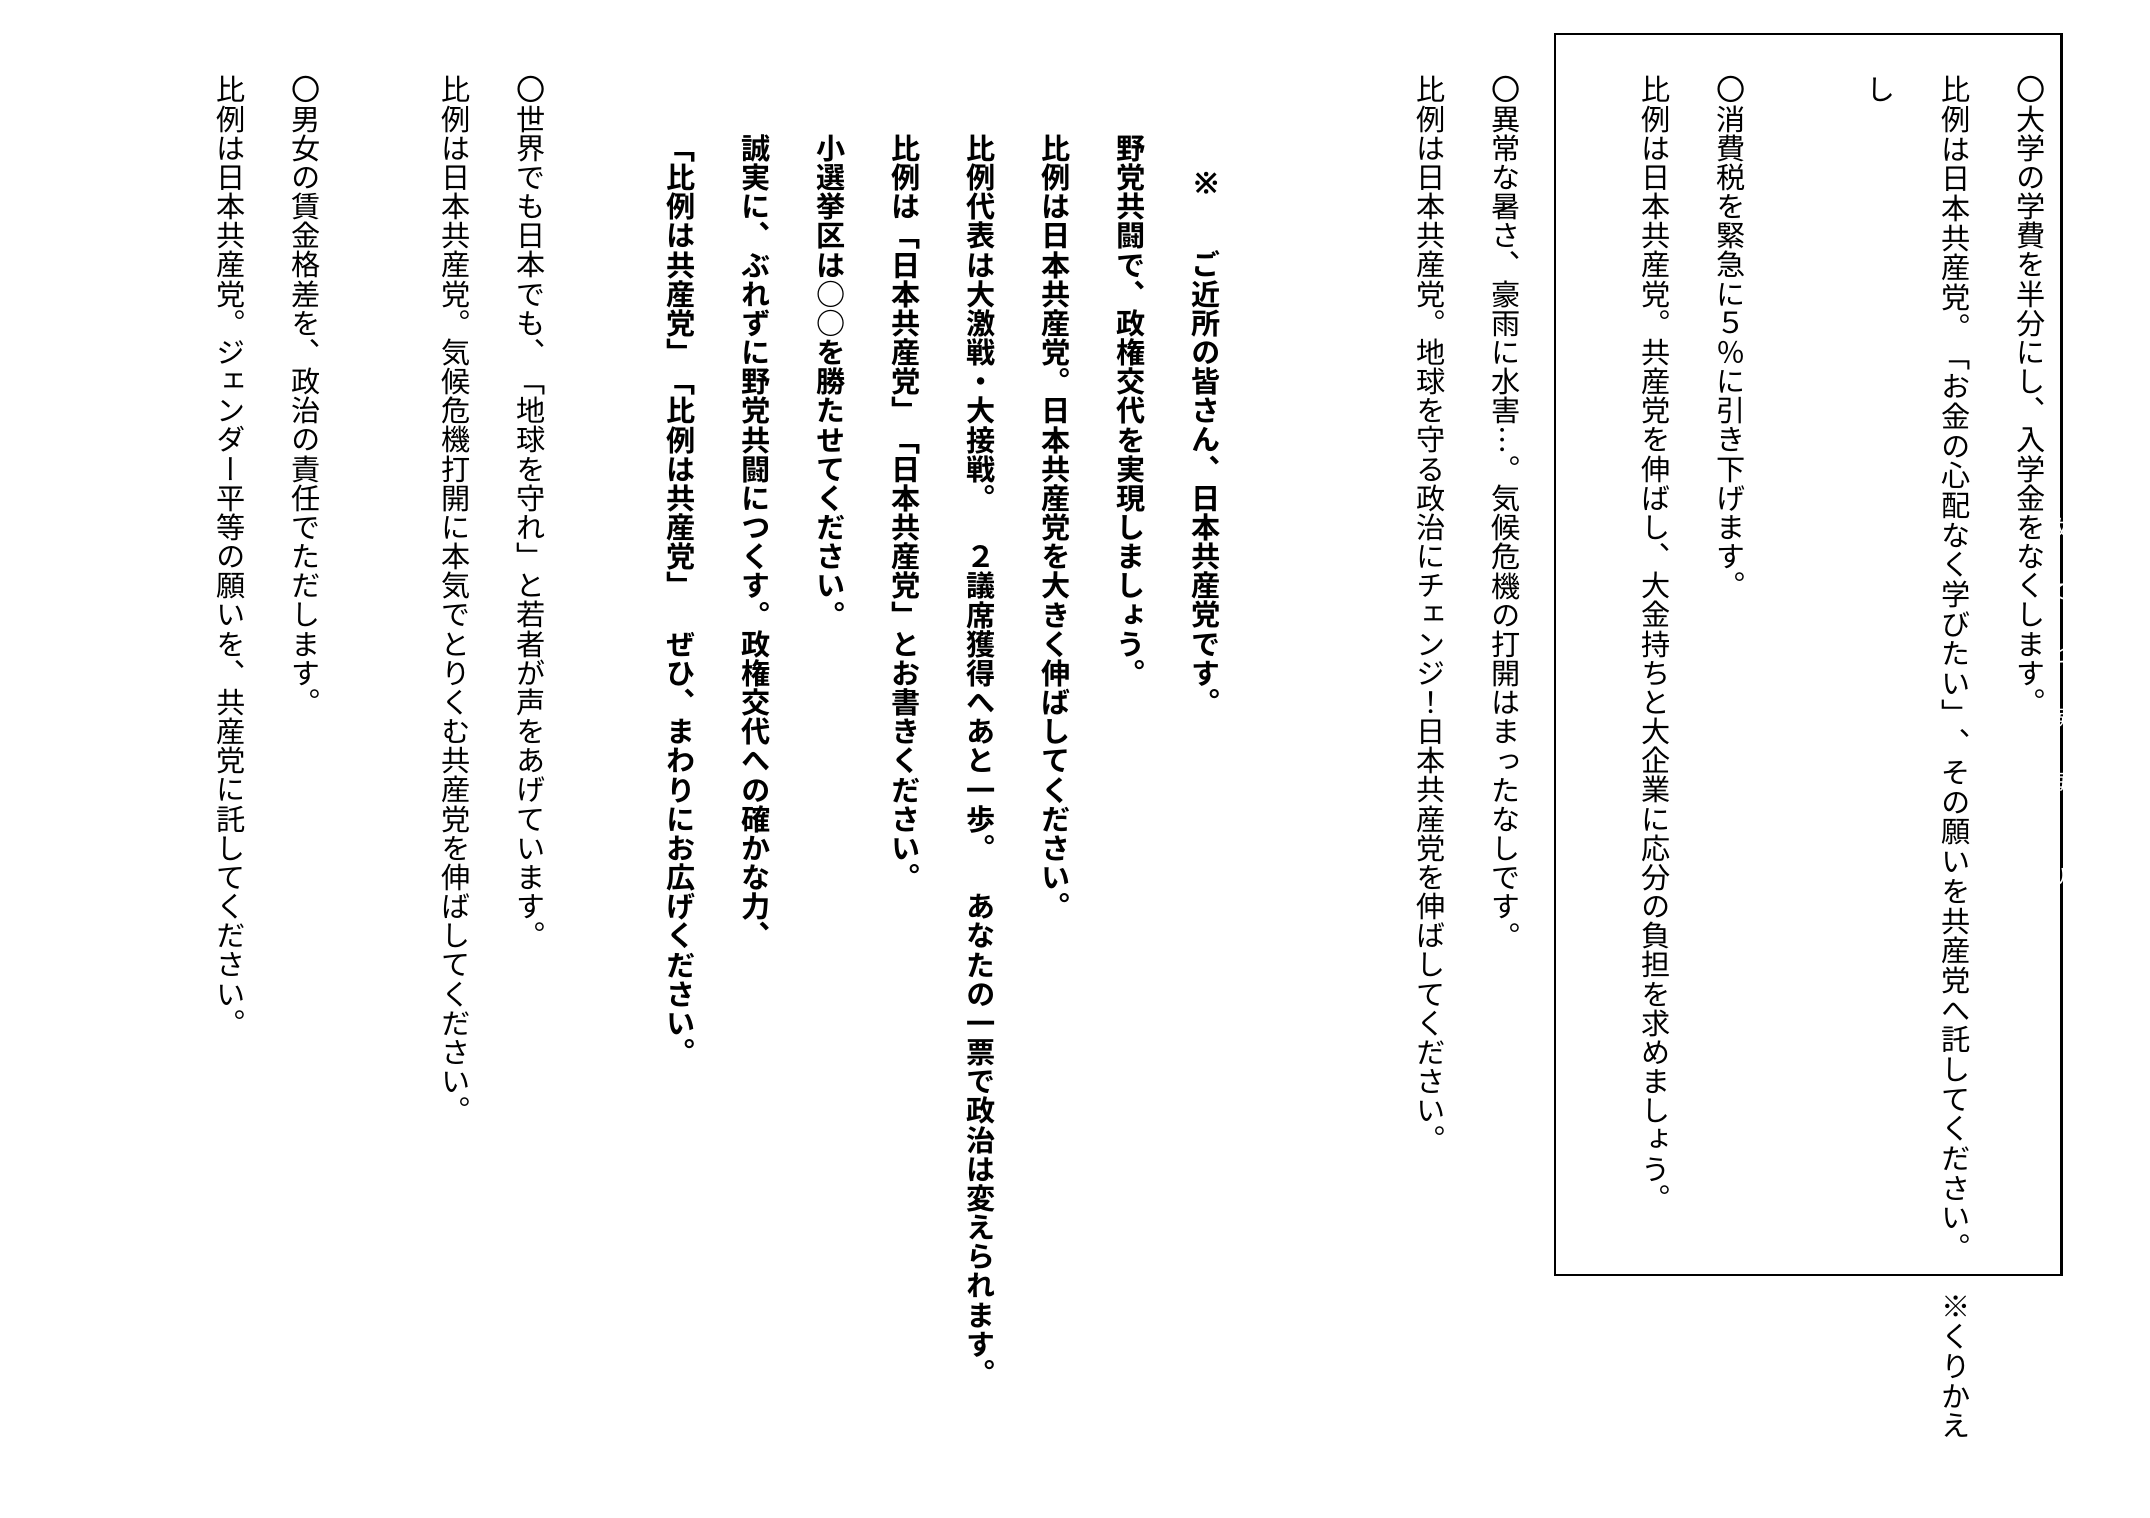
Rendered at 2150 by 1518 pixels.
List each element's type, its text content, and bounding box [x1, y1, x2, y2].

subtitle 誠実に、ぶれずに野党共闘につくす。政権交代への確かな力、 [718, 75, 793, 1443]
text 〇異常な暑さ、豪雨に水害…。気候危機の打開はまったなしです。 [1468, 75, 1543, 1443]
subtitle 小選挙区は○○を勝たせてください。 [793, 75, 868, 1443]
subtitle 比例代表は大激戦・大接戦。 ２議席獲得へあと一歩。 あなたの一票で政治は変えられます。 [943, 75, 1018, 1443]
text 比例は日本共産党。地球を守る政治にチェンジ！日本共産党を伸ばしてください。 [1393, 75, 1468, 1443]
text 〇男女の賃金格差を、政治の責任でただします。 [268, 75, 343, 1443]
text 〇大学の学費を半分にし、入学金をなくします。 [1993, 75, 2068, 1443]
subtitle 野党共闘で、政権交代を実現しましょう。 [1093, 75, 1168, 1443]
subtitle 比例は日本共産党。日本共産党を大きく伸ばしてください。 [1018, 75, 1093, 1443]
subtitle 〇世界でも日本でも、「地球を守れ」と若者が声をあげています。 [493, 75, 568, 1443]
text 比例は日本共産党。共産党を伸ばし、大金持ちと大企業に応分の負担を求めましょう。 [1618, 75, 1693, 1443]
text 比例は日本共産党。ジェンダー平等の願いを、共産党に託してください。 [193, 75, 268, 1443]
subtitle 比例は「日本共産党」「日本共産党」とお書きください。 [868, 75, 943, 1443]
subtitle ※ ご近所の皆さん、日本共産党です。 [1168, 75, 1243, 1443]
text 比例は日本共産党。気候危機打開に本気でとりくむ共産党を伸ばしてください。 [418, 75, 493, 1443]
text 〇消費税を緊急に５％に引き下げます。 [1693, 75, 1768, 1443]
text 比例は日本共産党。「お金の心配なく学びたい」、その願いを共産党へ託してください。 ※くりかえし [1843, 75, 1993, 1443]
subtitle 「比例は共産党」「比例は共産党」 ぜひ、まわりにお広げください。 [643, 75, 718, 1443]
